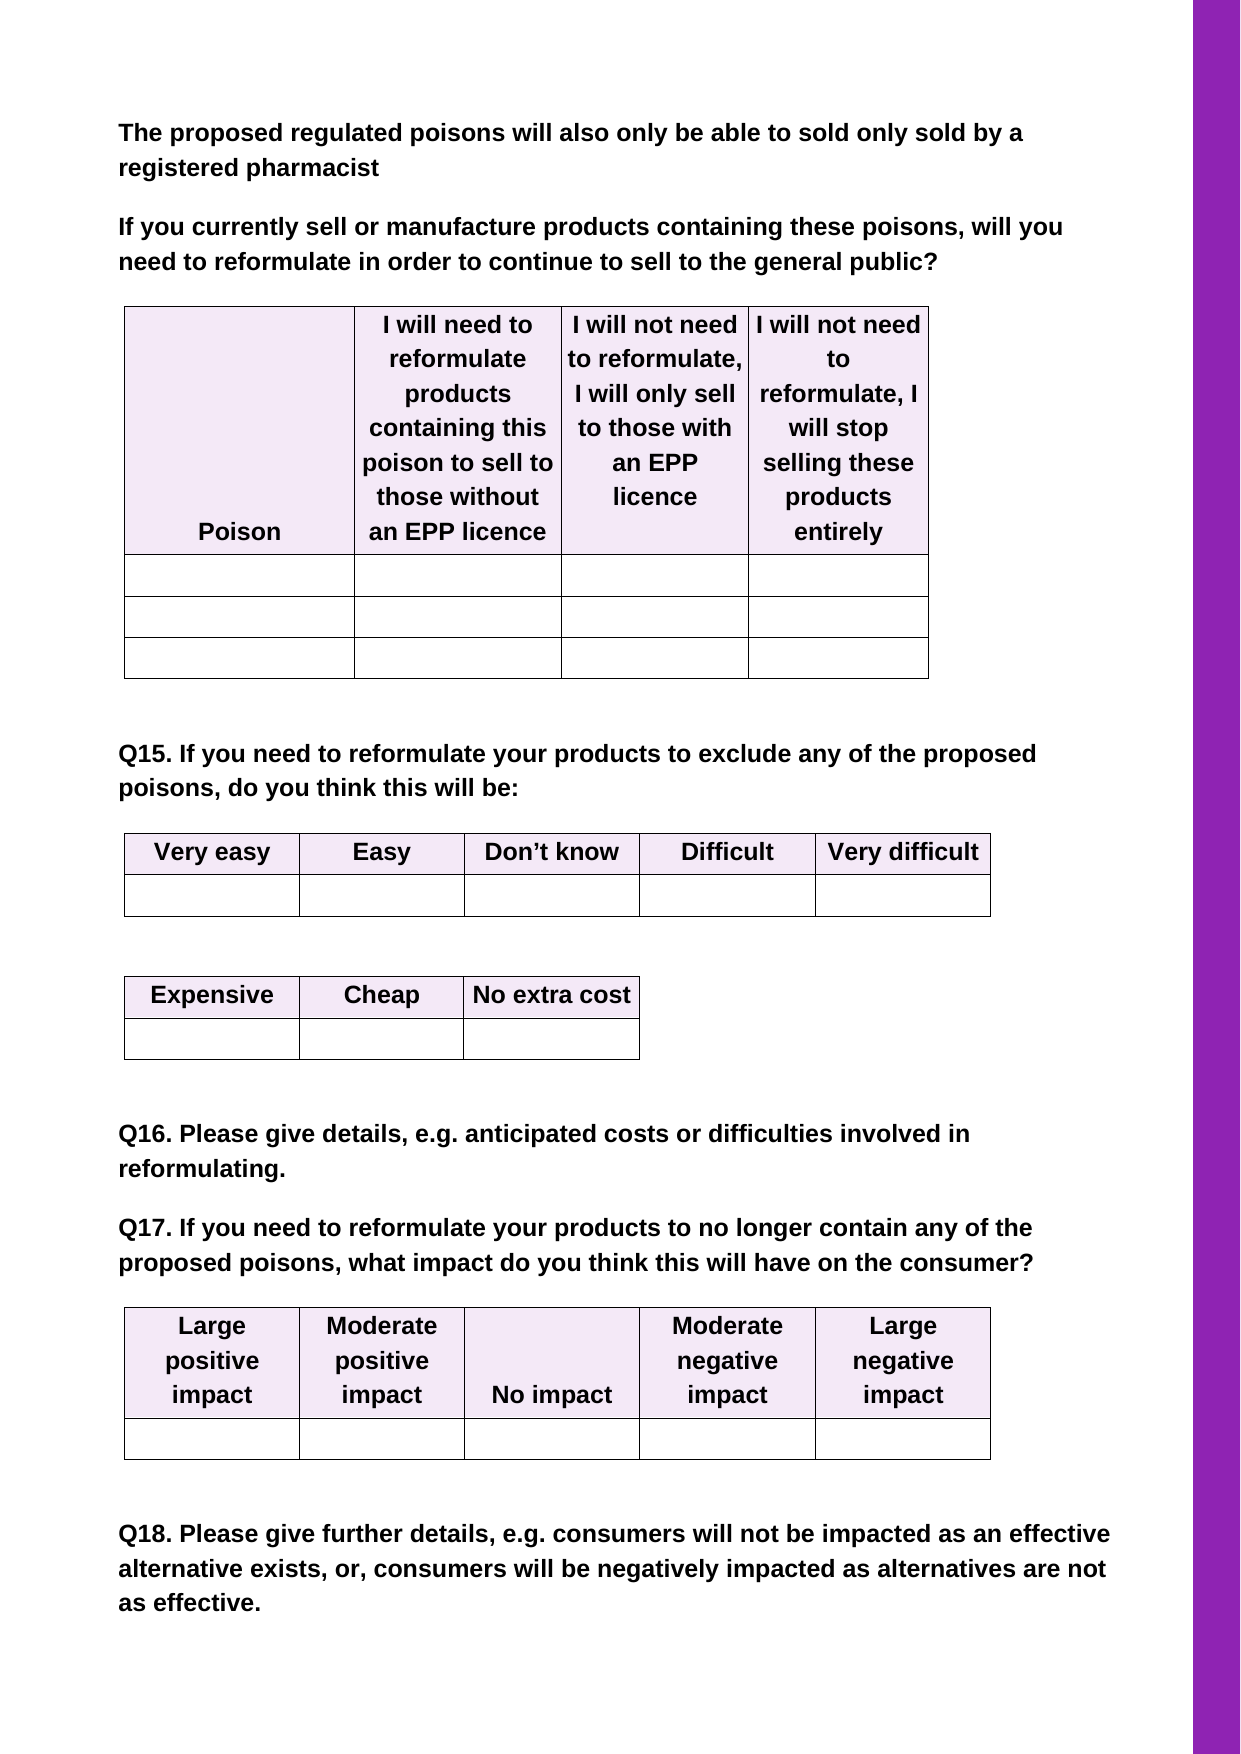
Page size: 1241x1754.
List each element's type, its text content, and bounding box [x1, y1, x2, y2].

table_cell [125, 597, 354, 637]
table_cell [640, 875, 815, 916]
table_cell [562, 597, 748, 637]
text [118, 118, 1122, 181]
text Q16. Please give details, e.g. anticipated costs or difficulties involved in reformulating. [118, 1119, 1122, 1182]
table_header Moderate positive impact [300, 1308, 464, 1417]
table_cell [125, 1019, 299, 1059]
table_cell [355, 638, 561, 678]
table_cell [355, 555, 561, 596]
table_header Difficult [640, 834, 815, 874]
table_header Moderate negative impact [640, 1308, 815, 1417]
table_cell [816, 1419, 990, 1459]
table_cell [465, 1419, 639, 1459]
table_header Large negative impact [816, 1308, 990, 1417]
table_header No extra cost [464, 977, 639, 1017]
table_header I will not need to reformulate, I will only sell to those with an EPP licence [562, 307, 748, 554]
table_cell [749, 555, 928, 596]
table_cell [125, 1419, 299, 1459]
table_header Very easy [125, 834, 299, 874]
table_cell [749, 597, 928, 637]
table_cell [300, 1019, 463, 1059]
table_cell [300, 875, 464, 916]
table_header I will need to reformulate products containing this poison to sell to those without an EPP licence [355, 307, 561, 554]
text Q15. If you need to reformulate your products to exclude any of the proposed poisons, do you think this will be: [118, 739, 1122, 802]
table_header Cheap [300, 977, 463, 1017]
table_header No impact [465, 1308, 639, 1417]
table_header Don’t know [465, 834, 639, 874]
table_header Very difficult [816, 834, 990, 874]
table_cell [562, 555, 748, 596]
table_cell [125, 638, 354, 678]
table_header Expensive [125, 977, 299, 1017]
table_cell [816, 875, 990, 916]
table_header Easy [300, 834, 464, 874]
table_cell [465, 875, 639, 916]
table_cell [125, 875, 299, 916]
table_cell [464, 1019, 639, 1059]
table_header I will not need to reformulate, I will stop selling these products entirely [749, 307, 928, 554]
table_cell [640, 1419, 815, 1459]
table_cell [355, 597, 561, 637]
table_header Large positive impact [125, 1308, 299, 1417]
text Q18. Please give further details, e.g. consumers will not be impacted as an effective alternative exists, or, consumers will be negatively impacted as alternatives are not as effective. [118, 1519, 1122, 1617]
table_cell [125, 555, 354, 596]
text If you currently sell or manufacture products containing these poisons, will you need to reformulate in order to continue to sell to the general public? [118, 212, 1122, 275]
table_cell [562, 638, 748, 678]
table_cell [749, 638, 928, 678]
table_cell [300, 1419, 464, 1459]
table_header Poison [125, 307, 354, 554]
text Q17. If you need to reformulate your products to no longer contain any of the proposed poisons, what impact do you think this will have on the consumer? [118, 1213, 1122, 1276]
